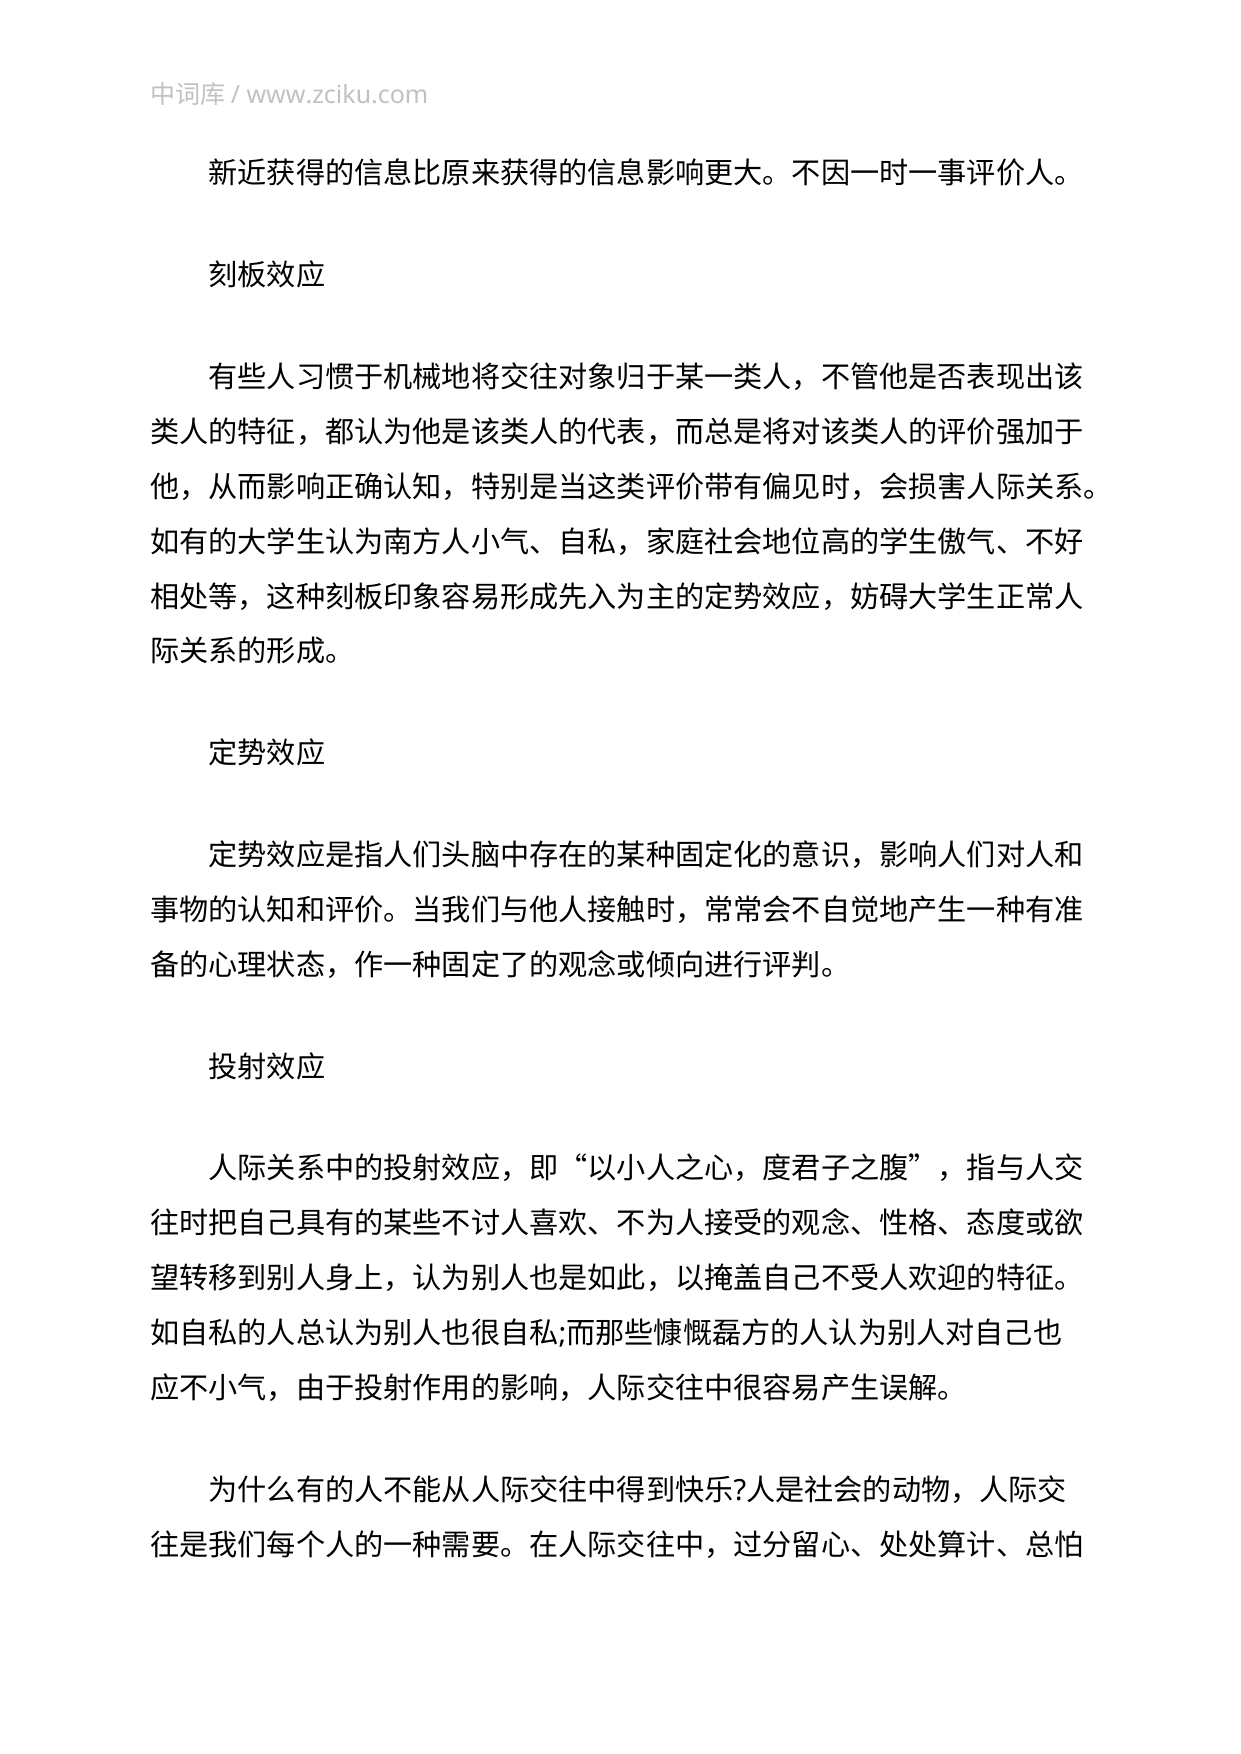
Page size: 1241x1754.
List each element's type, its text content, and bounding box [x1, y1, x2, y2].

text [150, 1466, 1090, 1564]
text 刻板效应 [150, 252, 1090, 294]
text 有些人习惯于机械地将交往对象归于某一类人，不管他是否表现出该类人的特征，都认为他是该类人的代表，而总是将对该类人的评价强加于他，从而影响正确认知，特别是当这类评价带有偏见时，会损害人际关系。如有的大学生认为南方人小气、自私，家庭社会地位高的学生傲气、不好相处等，这种刻板印象容易形成先入为主的定势效应，妨碍大学生正常人际关系的形成。 [150, 353, 1090, 670]
text 定势效应 [150, 730, 1090, 772]
text 投射效应 [150, 1043, 1090, 1085]
text 新近获得的信息比原来获得的信息影响更大。不因一时一事评价人。 [150, 150, 1090, 192]
text 定势效应是指人们头脑中存在的某种固定化的意识，影响人们对人和事物的认知和评价。当我们与他人接触时，常常会不自觉地产生一种有准备的心理状态，作一种固定了的观念或倾向进行评判。 [150, 832, 1090, 984]
text 人际关系中的投射效应，即“以小人之心，度君子之腹”，指与人交往时把自己具有的某些不讨人喜欢、不为人接受的观念、性格、态度或欲望转移到别人身上，认为别人也是如此，以掩盖自己不受人欢迎的特征。如自私的人总认为别人也很自私;而那些慷慨磊方的人认为别人对自己也应不小气，由于投射作用的影响，人际交往中很容易产生误解。 [150, 1145, 1090, 1407]
